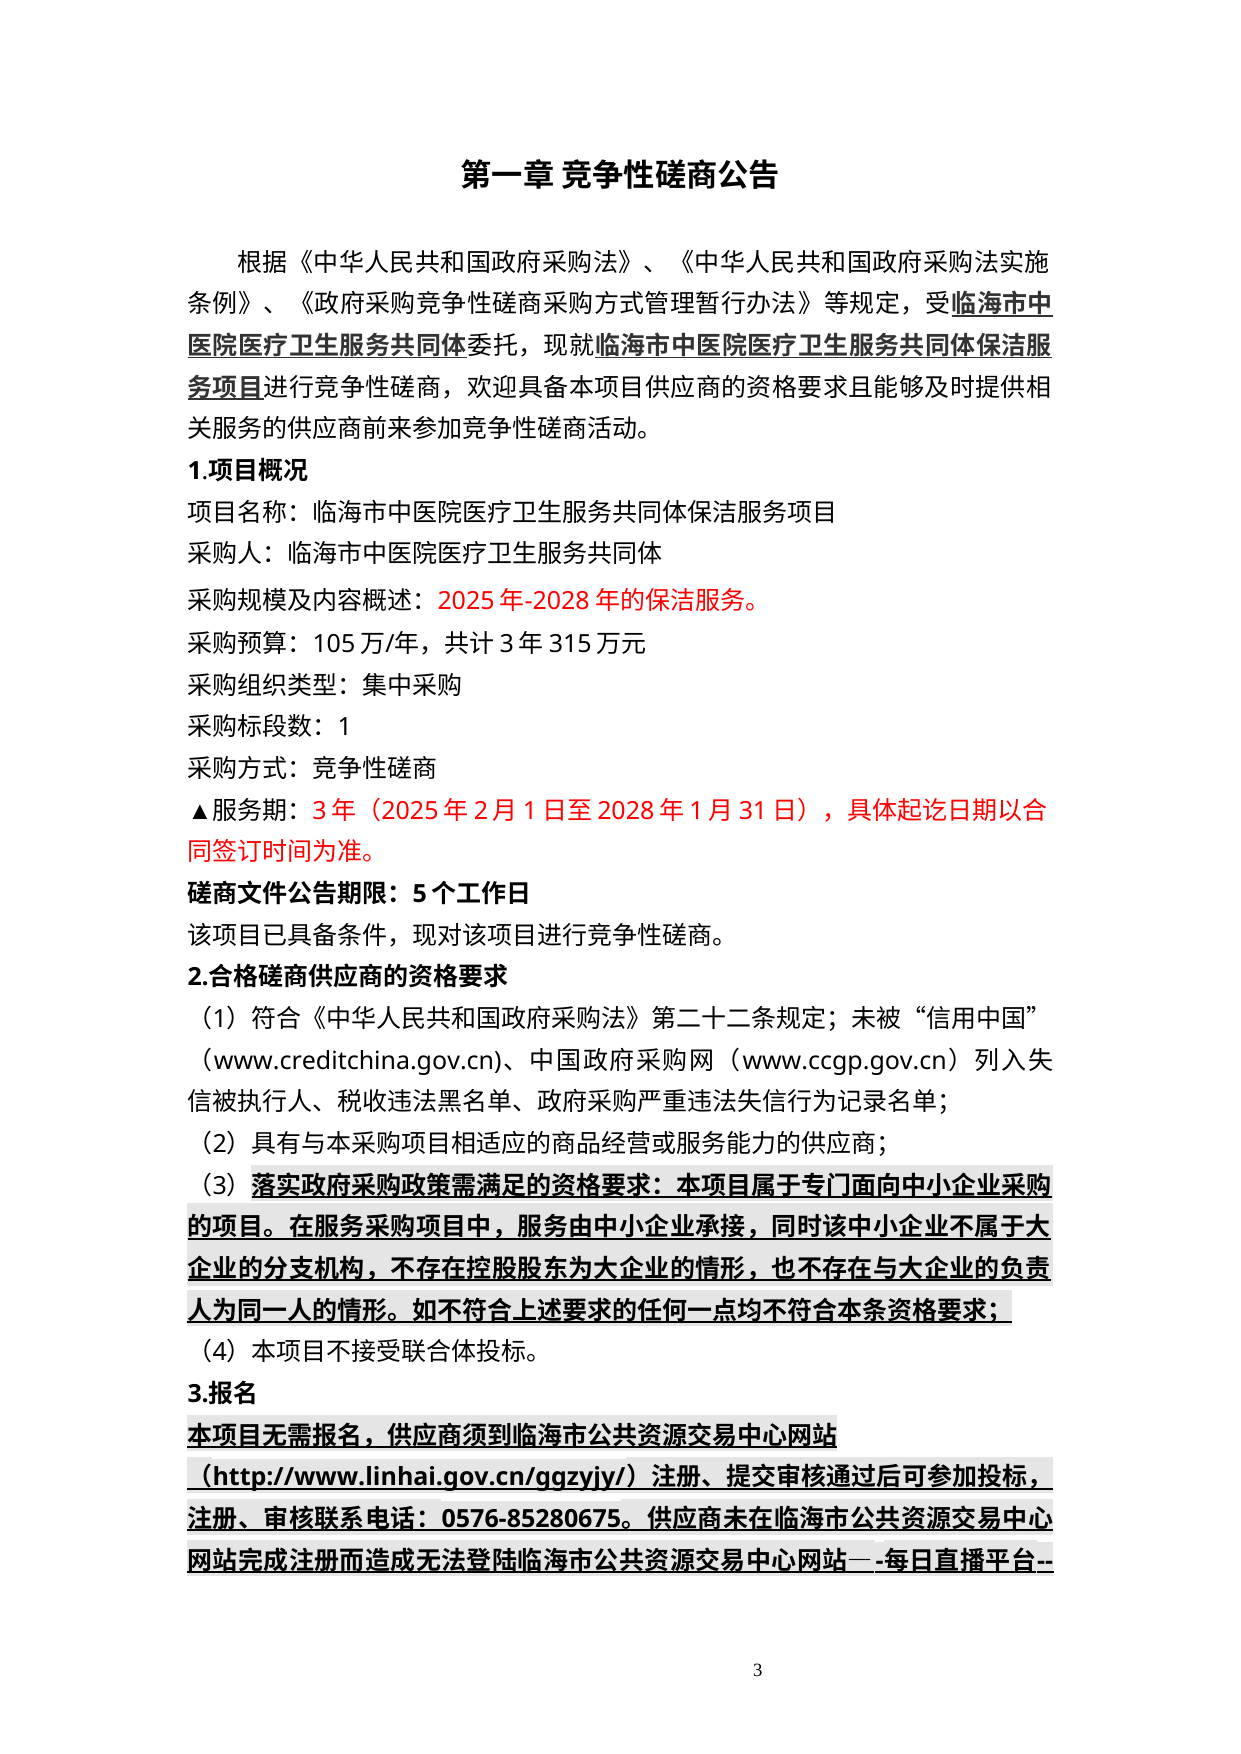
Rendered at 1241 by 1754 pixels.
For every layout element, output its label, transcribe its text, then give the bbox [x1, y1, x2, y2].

text 3.报名 [187, 1369, 1053, 1411]
text （4）本项目不接受联合体投标。 [187, 1327, 1053, 1369]
text 采购组织类型：集中采购 [187, 661, 1053, 702]
text 采购标段数：1 [187, 702, 1053, 744]
text 磋商文件公告期限：5个工作日 [187, 869, 1053, 911]
text 该项目已具备条件，现对该项目进行竞争性磋商。 [187, 911, 1053, 952]
text 1.项目概况 [187, 446, 1053, 488]
text （2）具有与本采购项目相适应的商品经营或服务能力的供应商； [187, 1119, 1053, 1161]
text 采购预算：105万/年，共计3年315万元 [187, 619, 1053, 661]
text 采购规模及内容概述：2025年-2028年的保洁服务。 [187, 571, 1053, 619]
text 2.合格磋商供应商的资格要求 [187, 952, 1053, 994]
text 第一章 竞争性磋商公告 [187, 150, 1053, 195]
text 项目名称：临海市中医院医疗卫生服务共同体保洁服务项目 [187, 488, 1053, 529]
text （1）符合《中华人民共和国政府采购法》第二十二条规定；未被“信用中国”（www.creditchina.gov.cn)、中国政府采购网（www.ccgp.gov.cn）列入失信被执行人、税收违法黑名单、政府采购严重违法失信行为记录名单； [187, 994, 1053, 1119]
text （3）落实政府采购政策需满足的资格要求：本项目属于专门面向中小企业采购的项目。在服务采购项目中，服务由中小企业承接，同时该中小企业不属于大企业的分支机构，不存在控股股东为大企业的情形，也不存在与大企业的负责人为同一人的情形。如不符合上述要求的任何一点均不符合本条资格要求； [187, 1286, 1053, 1327]
text （3）落实政府采购政策需满足的资格要求：本项目属于专门面向中小企业采购的项目。在服务采购项目中，服务由中小企业承接，同时该中小企业不属于大企业的分支机构，不存在控股股东为大企业的情形，也不存在与大企业的负责人为同一人的情形。如不符合上述要求的任何一点均不符合本条资格要求； [187, 1161, 1053, 1203]
text 本项目无需报名，供应商须到临海市公共资源交易中心网站 [187, 1411, 1053, 1452]
text ▲服务期：3年（2025年2月1日至2028年1月31日），具体起讫日期以合同签订时间为准。 [187, 786, 1053, 869]
text 采购人：临海市中医院医疗卫生服务共同体 [187, 529, 1053, 571]
text 采购方式：竞争性磋商 [187, 744, 1053, 786]
text 根据《中华人民共和国政府采购法》、《中华人民共和国政府采购法实施条例》、《政府采购竞争性磋商采购方式管理暂行办法》等规定，受临海市中医院医疗卫生服务共同体委托，现就临海市中医院医疗卫生服务共同体保洁服务项目进行竞争性磋商，欢迎具备本项目供应商的资格要求且能够及时提供相关服务的供应商前来参加竞争性磋商活动。 [187, 238, 1053, 446]
